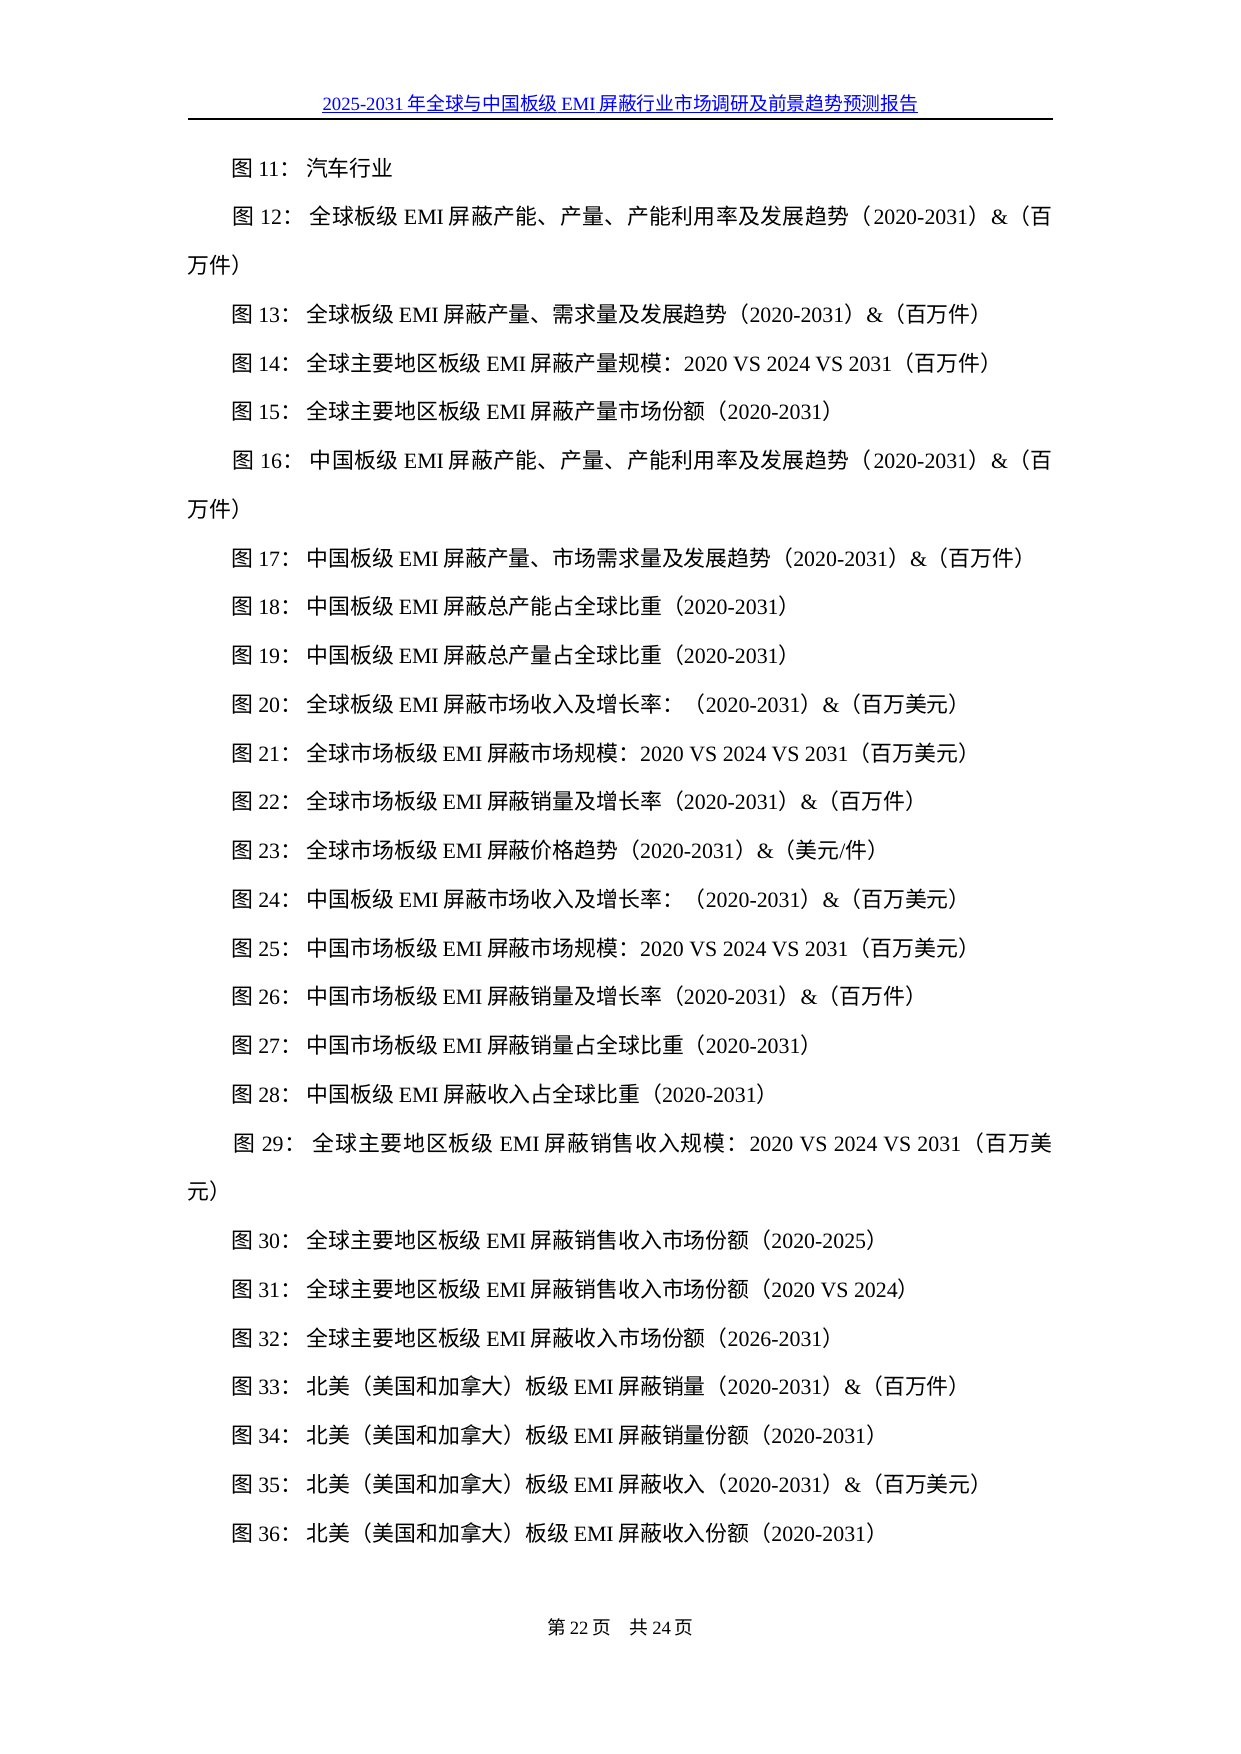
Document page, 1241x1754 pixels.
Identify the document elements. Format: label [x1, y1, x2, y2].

text [187, 150, 1053, 1548]
